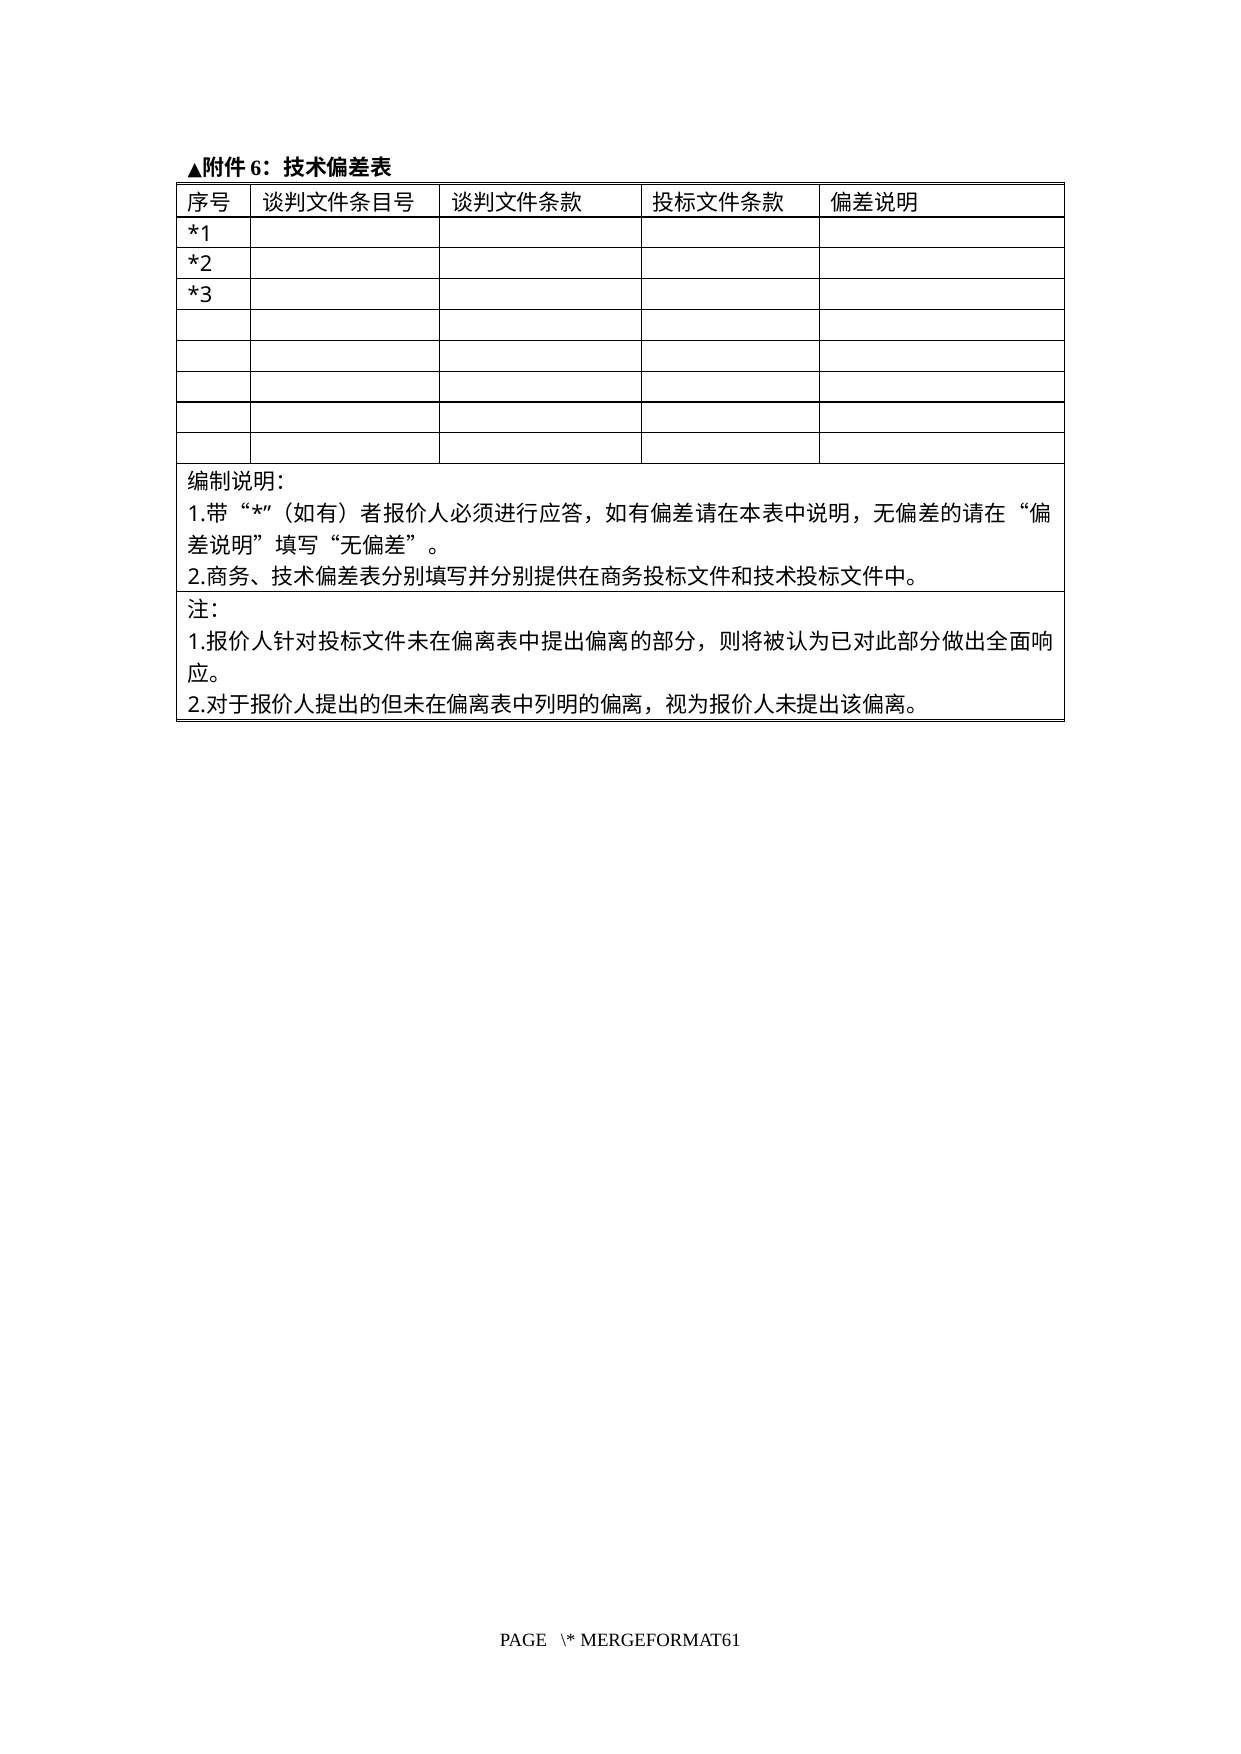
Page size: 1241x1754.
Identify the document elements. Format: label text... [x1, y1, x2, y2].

table_cell [820, 218, 1064, 247]
table_cell [440, 279, 641, 309]
table_cell [177, 403, 250, 432]
table_cell [820, 372, 1064, 401]
table_cell [642, 433, 819, 463]
table_header 序号 [177, 185, 250, 216]
table_header 谈判文件条目号 [251, 185, 439, 216]
table_cell [642, 372, 819, 401]
table_cell *3 [177, 279, 250, 309]
table_cell [251, 433, 439, 463]
table_cell [820, 310, 1064, 340]
table_cell [642, 279, 819, 309]
table_cell [440, 372, 641, 401]
table_cell [820, 341, 1064, 371]
table_cell [177, 372, 250, 401]
table_cell [251, 372, 439, 401]
table_cell [642, 403, 819, 432]
table_cell [251, 279, 439, 309]
table_cell [251, 218, 439, 247]
table_cell [440, 218, 641, 247]
table_cell [820, 248, 1064, 278]
table_cell [440, 403, 641, 432]
table_cell [251, 310, 439, 340]
table_cell [440, 341, 641, 371]
table_header 偏差说明 [820, 185, 1064, 216]
table_cell [440, 433, 641, 463]
table_cell 编制说明： 1.带“*”（如有）者报价人必须进行应答，如有偏差请在本表中说明，无偏差的请在“偏差说明”填写“无偏差”。 2.商务、技术偏差表分别填写并分别提供在商务投标文件和技术投标文件中。 [177, 464, 1064, 591]
table_cell [820, 433, 1064, 463]
table_cell [642, 341, 819, 371]
table_cell [251, 403, 439, 432]
table_cell [177, 341, 250, 371]
table_cell [251, 341, 439, 371]
table_cell [251, 248, 439, 278]
table_cell [642, 218, 819, 247]
table_cell [642, 248, 819, 278]
table_cell [642, 310, 819, 340]
table_cell *2 [177, 248, 250, 278]
table_cell [820, 279, 1064, 309]
table_header 谈判文件条款 [440, 185, 641, 216]
table_header 投标文件条款 [642, 185, 819, 216]
table_cell [177, 310, 250, 340]
table_cell *1 [177, 218, 250, 247]
table_cell [820, 403, 1064, 432]
table_cell [440, 310, 641, 340]
table_cell [440, 248, 641, 278]
table_cell [177, 433, 250, 463]
table_cell 注： 1.报价人针对投标文件未在偏离表中提出偏离的部分，则将被认为已对此部分做出全面响应。 2.对于报价人提出的但未在偏离表中列明的偏离，视为报价人未提出该偏离。 [177, 592, 1064, 719]
text ▲附件6：技术偏差表 [187, 150, 1053, 182]
